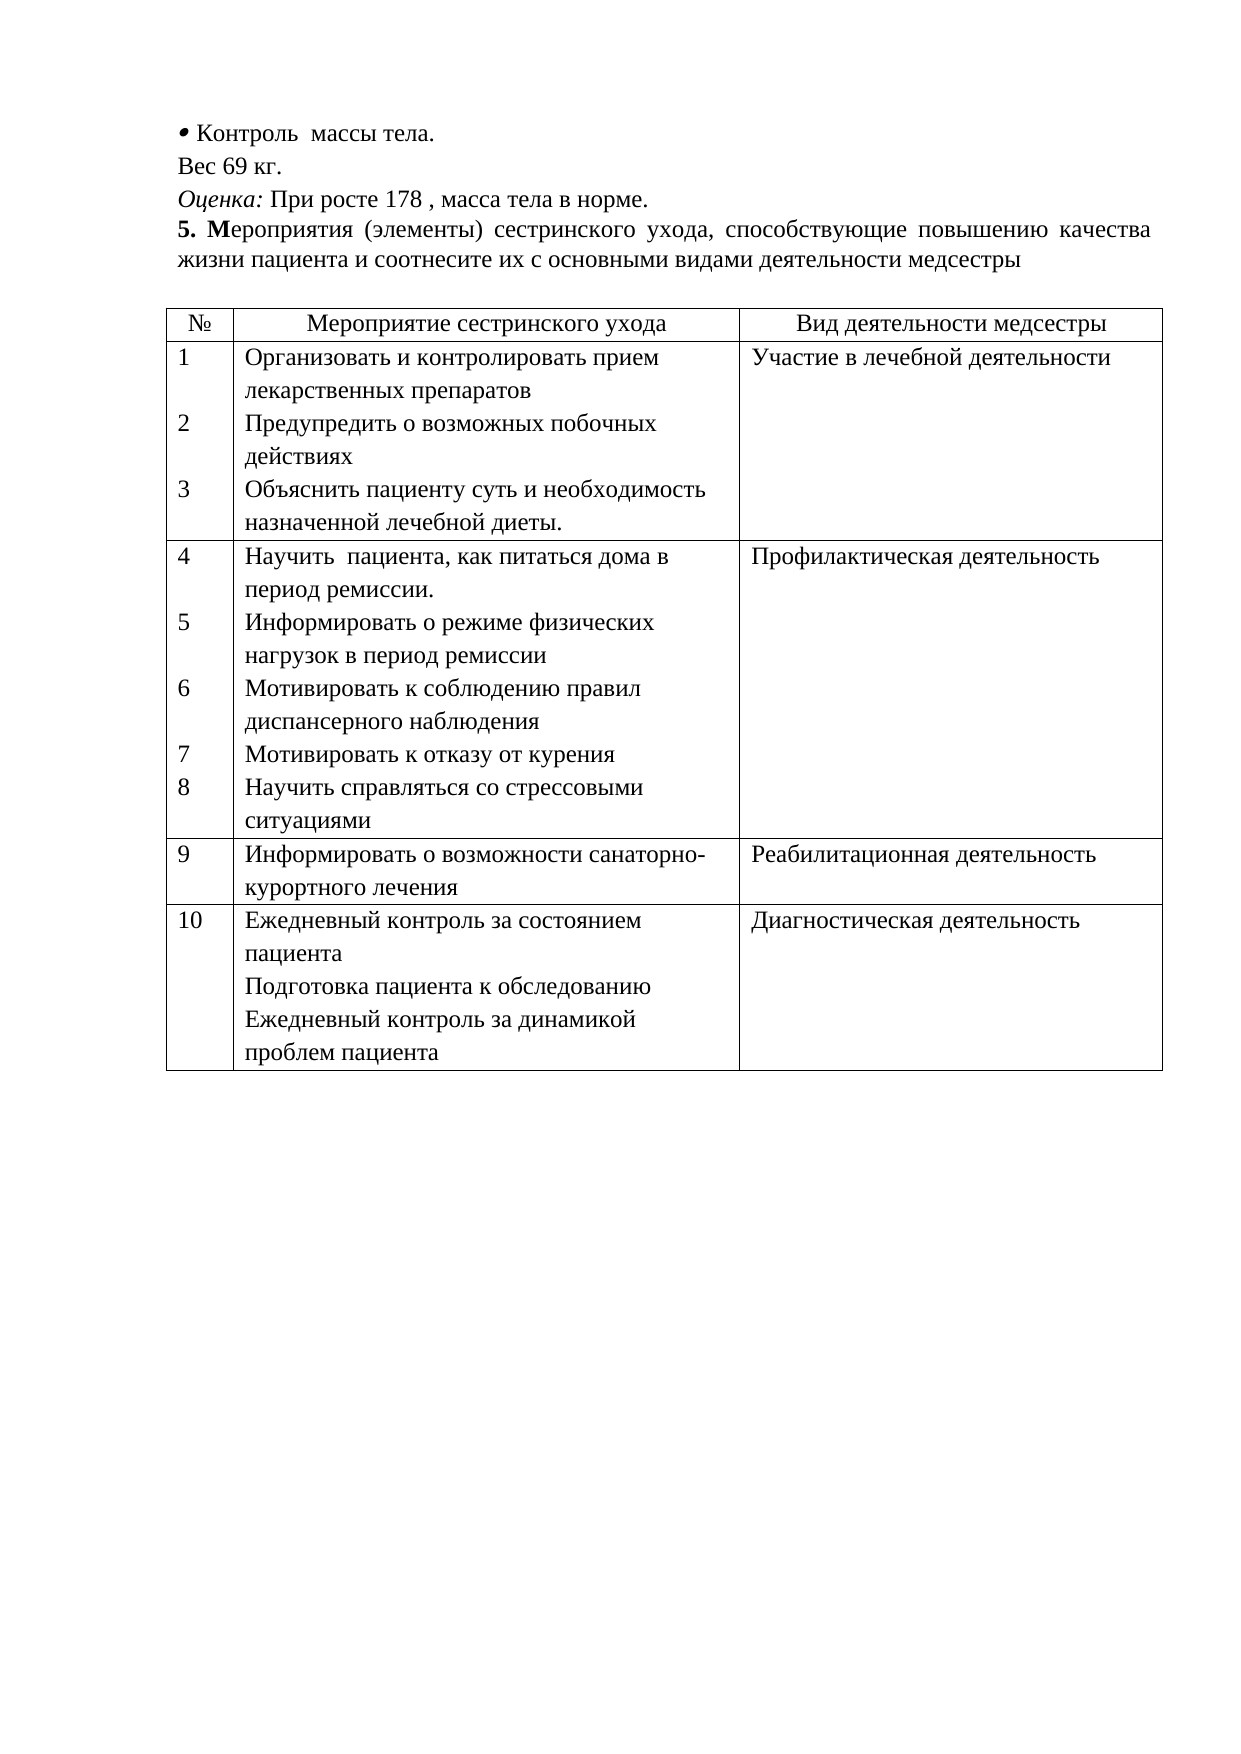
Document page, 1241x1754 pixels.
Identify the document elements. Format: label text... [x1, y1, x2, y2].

table_cell 4 5 6 7 8 [167, 541, 233, 838]
table_cell Научить пациента, как питаться дома в период ремиссии. Информировать о режиме физических нагрузок в период ремиссии Мотивировать к соблюдению правил диспансерного наблюдения Мотивировать к отказу от курения Научить справляться со стрессовыми ситуациями [234, 541, 739, 838]
table_cell 9 [167, 839, 233, 904]
table_cell Информировать о возможности санаторно-курортного лечения [234, 839, 739, 904]
table_header Вид деятельности медсестры [740, 309, 1162, 341]
table_cell 10 [167, 905, 233, 1070]
text 5. Мероприятия (элементы) сестринского ухода, способствующие повышению качества жизни пациента и соотнесите их с основными видами деятельности медсестры [177, 214, 1152, 273]
table_cell Ежедневный контроль за состоянием пациента Подготовка пациента к обследованию Ежедневный контроль за динамикой проблем пациента [234, 905, 739, 1070]
text Оценка: При росте 178 , масса тела в норме. [177, 184, 1152, 213]
table_cell Организовать и контролировать прием лекарственных препаратов Предупредить о возможных побочных действиях Объяснить пациенту суть и необходимость назначенной лечебной диеты. [234, 342, 739, 540]
text Вес . [177, 151, 1152, 180]
table_cell Участие в лечебной деятельности [740, 342, 1162, 540]
table_cell Диагностическая деятельность [740, 905, 1162, 1070]
table_cell 1 2 3 [167, 342, 233, 540]
table_cell Профилактическая деятельность [740, 541, 1162, 838]
table_header № [167, 309, 233, 341]
table_header Мероприятие сестринского ухода [234, 309, 739, 341]
list Контроль массы тела. [177, 118, 1152, 147]
table_cell Реабилитационная деятельность [740, 839, 1162, 904]
